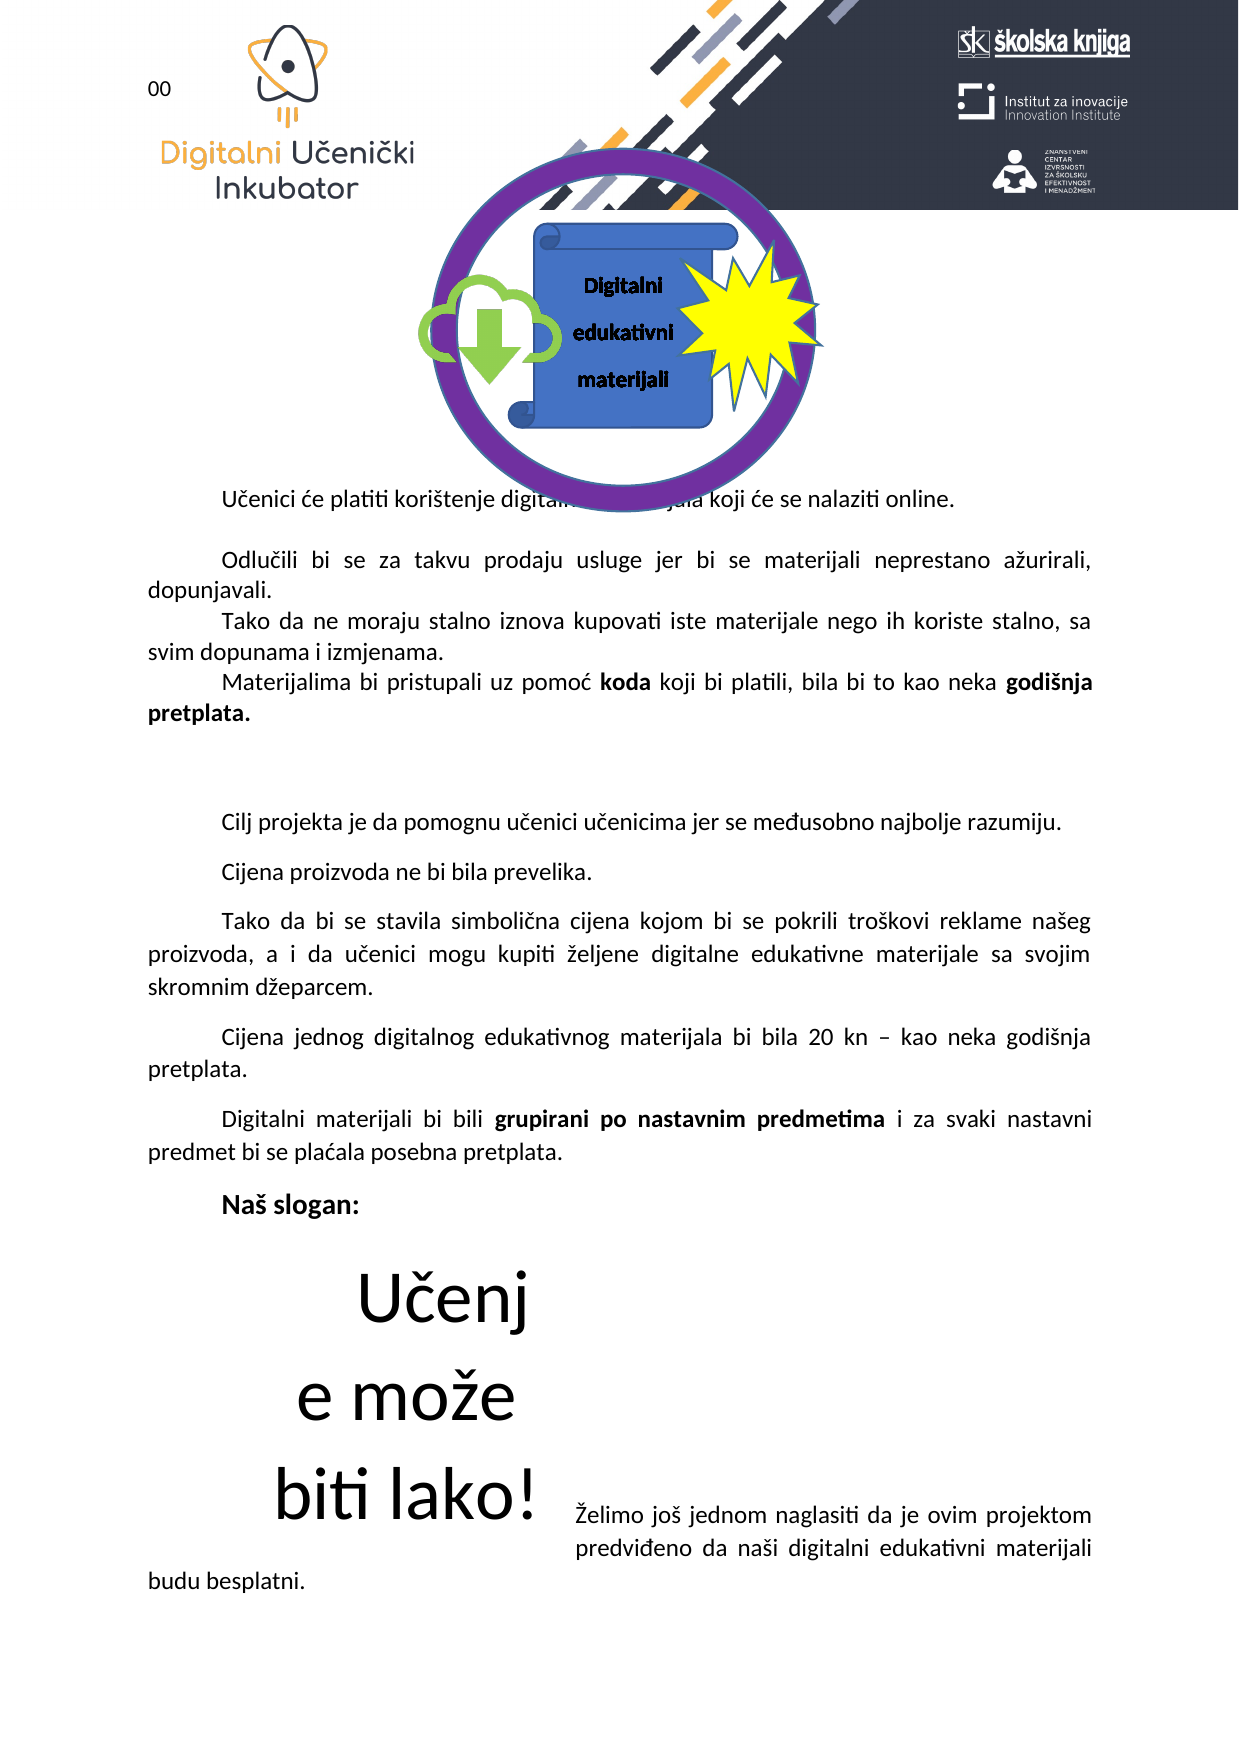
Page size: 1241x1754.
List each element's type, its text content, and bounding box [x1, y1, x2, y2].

text Naš slogan: [148, 1186, 1093, 1221]
text Digitalni materijali bi bili grupirani po nastavnim predmetima i za svaki nastavni predmet bi se plaćala posebna pretplata. [148, 1103, 1093, 1167]
picture [415, 254, 565, 405]
text Želimo još jednom naglasiti da je ovim projektom predviđeno da naši digitalni edukativni materijali budu besplatni. [148, 1499, 1093, 1596]
text Odlučili bi se za takvu prodaju usluge jer bi se materijali neprestano ažurirali, dopunjavali. [148, 544, 1093, 605]
text Materijalima bi pristupali uz pomoć koda koji bi platili, bila bi to kao neka godišnja pretplata. [148, 666, 1093, 727]
text Učenici će platiti korištenje digitalnih materijala koji će se nalaziti online. [148, 483, 1093, 514]
text Tako da bi se stavila simbolična cijena kojom bi se pokrili troškovi reklame našeg proizvoda, a i da učenici mogu kupiti željene digitalne edukativne materijale sa svojim skromnim džeparcem. [148, 905, 1093, 1002]
text Cijena jednog digitalnog edukativnog materijala bi bila 20 kn – kao neka godišnja pretplata. [148, 1021, 1093, 1084]
text Cilj projekta je da pomognu učenici učenicima jer se međusobno najbolje razumiju. [148, 806, 1093, 837]
picture [521, 176, 725, 210]
text Tako da ne moraju stalno iznova kupovati iste materijale nego ih koriste stalno, sa svim dopunama i izmjenama. [148, 605, 1093, 666]
picture [1, 0, 1239, 210]
text Cijena proizvoda ne bi bila prevelika. [148, 856, 1093, 886]
